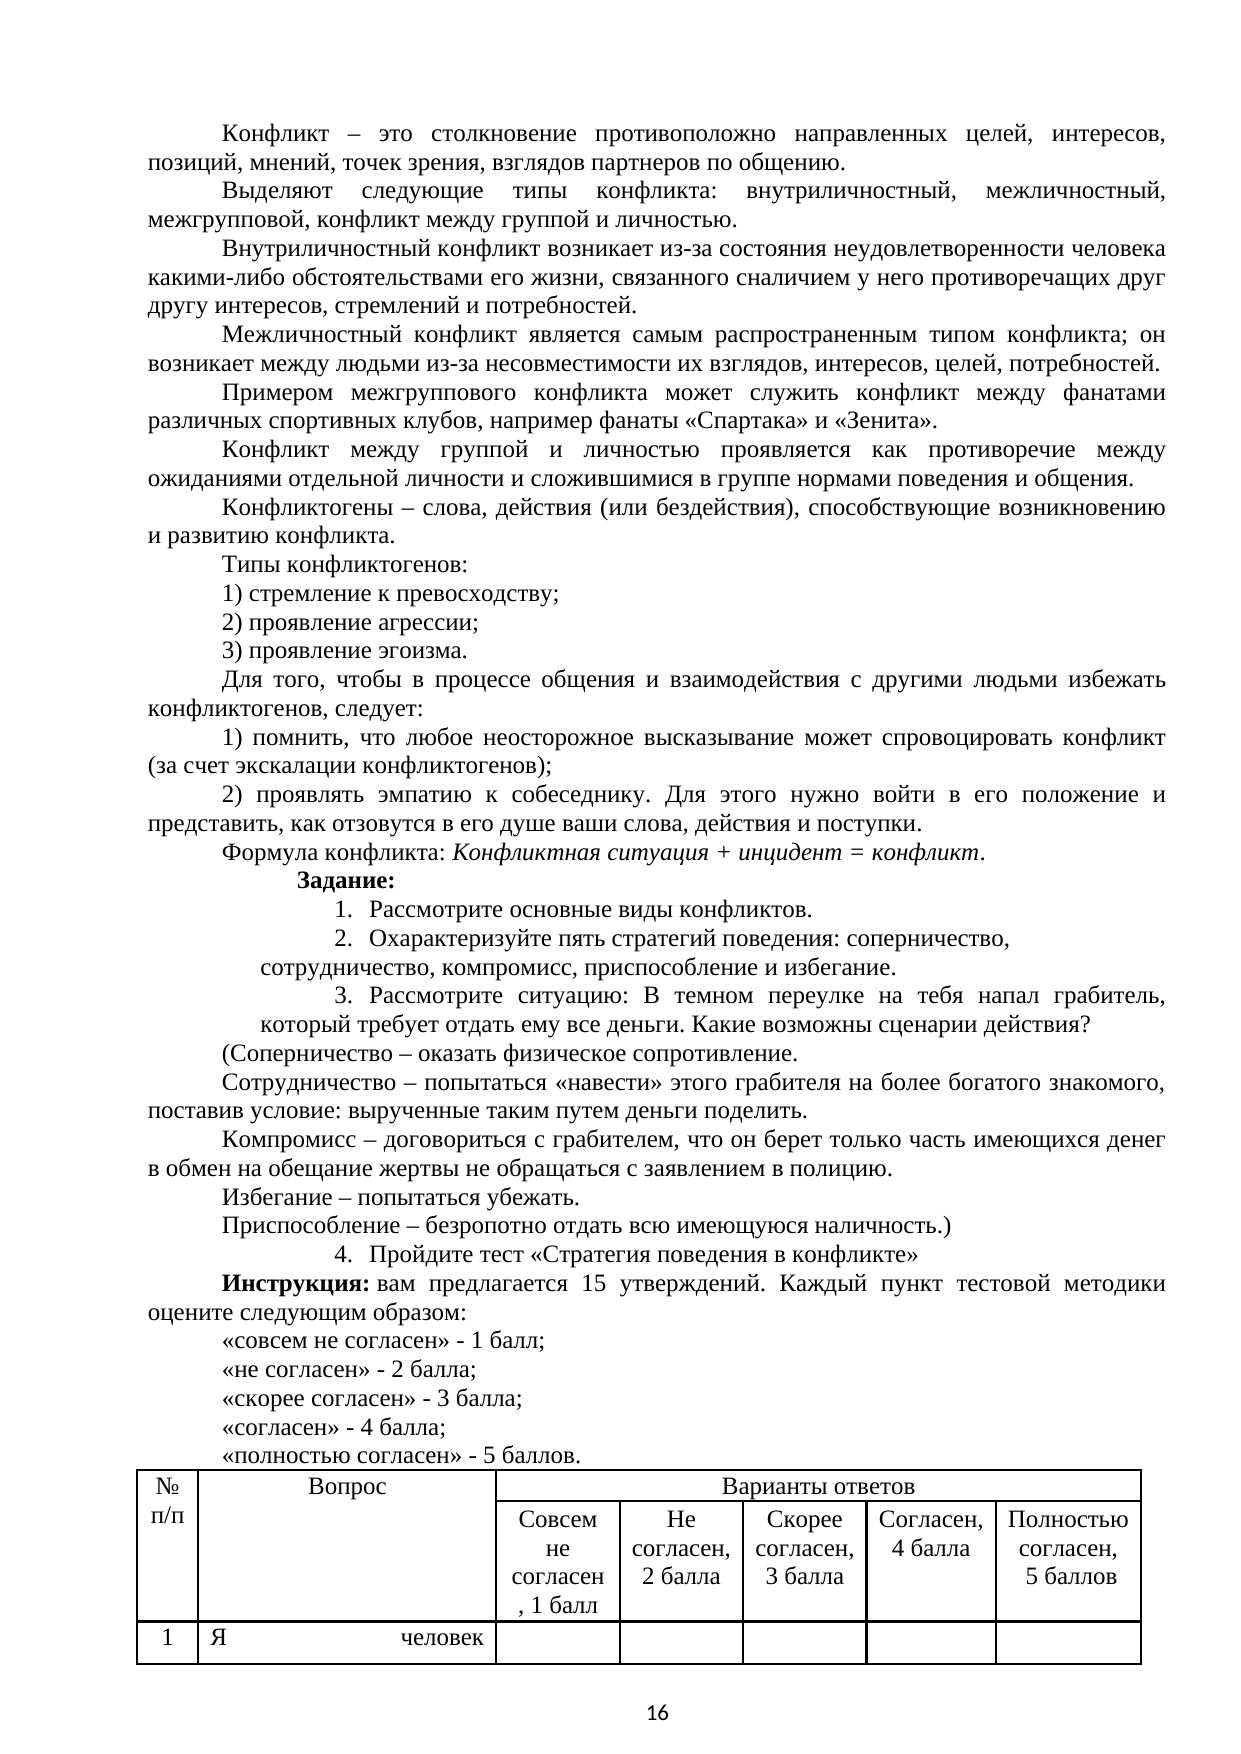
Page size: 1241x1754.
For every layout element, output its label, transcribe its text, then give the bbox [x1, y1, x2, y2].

table_cell Согласен, 4 балла [868, 1502, 995, 1620]
text Межличностный конфликт является самым распространенным типом конфликта; он возникает между людьми из-за несовместимости их взглядов, интересов, целей, потребностей. [148, 319, 1167, 377]
text 2) проявлять эмпатию к собеседнику. Для этого нужно войти в его положение и представить, как отзовутся в его душе ваши слова, действия и поступки. [148, 779, 1167, 837]
table_cell Не согласен, 2 балла [621, 1502, 742, 1620]
table_cell [868, 1623, 995, 1663]
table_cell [199, 1623, 495, 1663]
text Формула конфликта: Конфликтная ситуация + инцидент = конфликт. [148, 837, 1167, 866]
text 1) помнить, что любое неосторожное высказывание может спровоцировать конфликт (за счет экскалации конфликтогенов); [148, 722, 1167, 779]
list Рассмотрите ситуацию: В темном переулке на тебя напал грабитель, который требует отдать ему все деньги. Какие возможны сценарии действия? [260, 981, 1167, 1038]
text «не согласен» - 2 балла; [148, 1354, 1167, 1383]
text «скорее согласен» - 3 балла; [148, 1383, 1167, 1412]
table_cell Совсем не согласен, 1 балл [497, 1502, 619, 1620]
text «совсем не согласен» - 1 балл; [148, 1326, 1167, 1354]
text Выделяют следующие типы конфликта: внутриличностный, межличностный, межгрупповой, конфликт между группой и личностью. [148, 176, 1167, 233]
table_cell [997, 1623, 1140, 1663]
text Сотрудничество – попытаться «навести» этого грабителя на более богатого знакомого, поставив условие: вырученные таким путем деньги поделить. [148, 1067, 1167, 1124]
text 2) проявление агрессии; [148, 607, 1167, 636]
text Для того, чтобы в процессе общения и взаимодействия с другими людьми избежать конфликтогенов, следует: [148, 664, 1167, 722]
text Избегание – попытаться убежать. [148, 1182, 1167, 1211]
table_header № п/п [138, 1471, 197, 1620]
text (Соперничество – оказать физическое сопротивление. [148, 1038, 1167, 1067]
text Инструкция: вам предлагается 15 утверждений. Каждый пункт тестовой методики оцените следующим образом: [148, 1268, 1167, 1326]
list Рассмотрите основные виды конфликтов. [260, 894, 1167, 923]
text Конфликт между группой и личностью проявляется как противоречие между ожиданиями отдельной личности и сложившимися в группе нормами поведения и общения. [148, 434, 1167, 492]
text Примером межгруппового конфликта может служить конфликт между фанатами различных спортивных клубов, например фанаты «Спартака» и «Зенита». [148, 377, 1167, 434]
text Типы конфликтогенов: [148, 549, 1167, 578]
table_cell Полностью согласен, 5 баллов [997, 1502, 1140, 1620]
table_cell [744, 1623, 865, 1663]
text 1) стремление к превосходству; [148, 578, 1167, 607]
text Задание: [223, 866, 1167, 894]
text Конфликт – это столкновение противоположно направленных целей, интересов, позиций, мнений, точек зрения, взглядов партнеров по общению. [148, 118, 1167, 176]
table_cell [497, 1623, 619, 1663]
text Внутриличностный конфликт возникает из-за состояния неудовлетворенности человека какими-либо обстоятельствами его жизни, связанного сналичием у него противоречащих друг другу интересов, стремлений и потребностей. [148, 233, 1167, 319]
table_header Варианты ответов [497, 1471, 1140, 1500]
text «полностью согласен» - 5 баллов. [148, 1441, 1167, 1469]
table_cell [621, 1623, 742, 1663]
list Пройдите тест «Стратегия поведения в конфликте» [260, 1239, 1167, 1268]
text Конфликтогены – слова, действия (или бездействия), способствующие возникновению и развитию конфликта. [148, 492, 1167, 549]
table_cell 1 [138, 1623, 197, 1663]
table_cell Скорее согласен, 3 балла [744, 1502, 865, 1620]
text Приспособление – безропотно отдать всю имеющуюся наличность.) [148, 1211, 1167, 1239]
text «согласен» - 4 балла; [148, 1412, 1167, 1441]
table_header Вопрос [199, 1471, 495, 1620]
text 3) проявление эгоизма. [148, 636, 1167, 664]
list Охарактеризуйте пять стратегий поведения: соперничество, сотрудничество, компромисс, приспособление и избегание. [260, 923, 1167, 981]
text Компромисс – договориться с грабителем, что он берет только часть имеющихся денег в обмен на обещание жертвы не обращаться с заявлением в полицию. [148, 1124, 1167, 1182]
